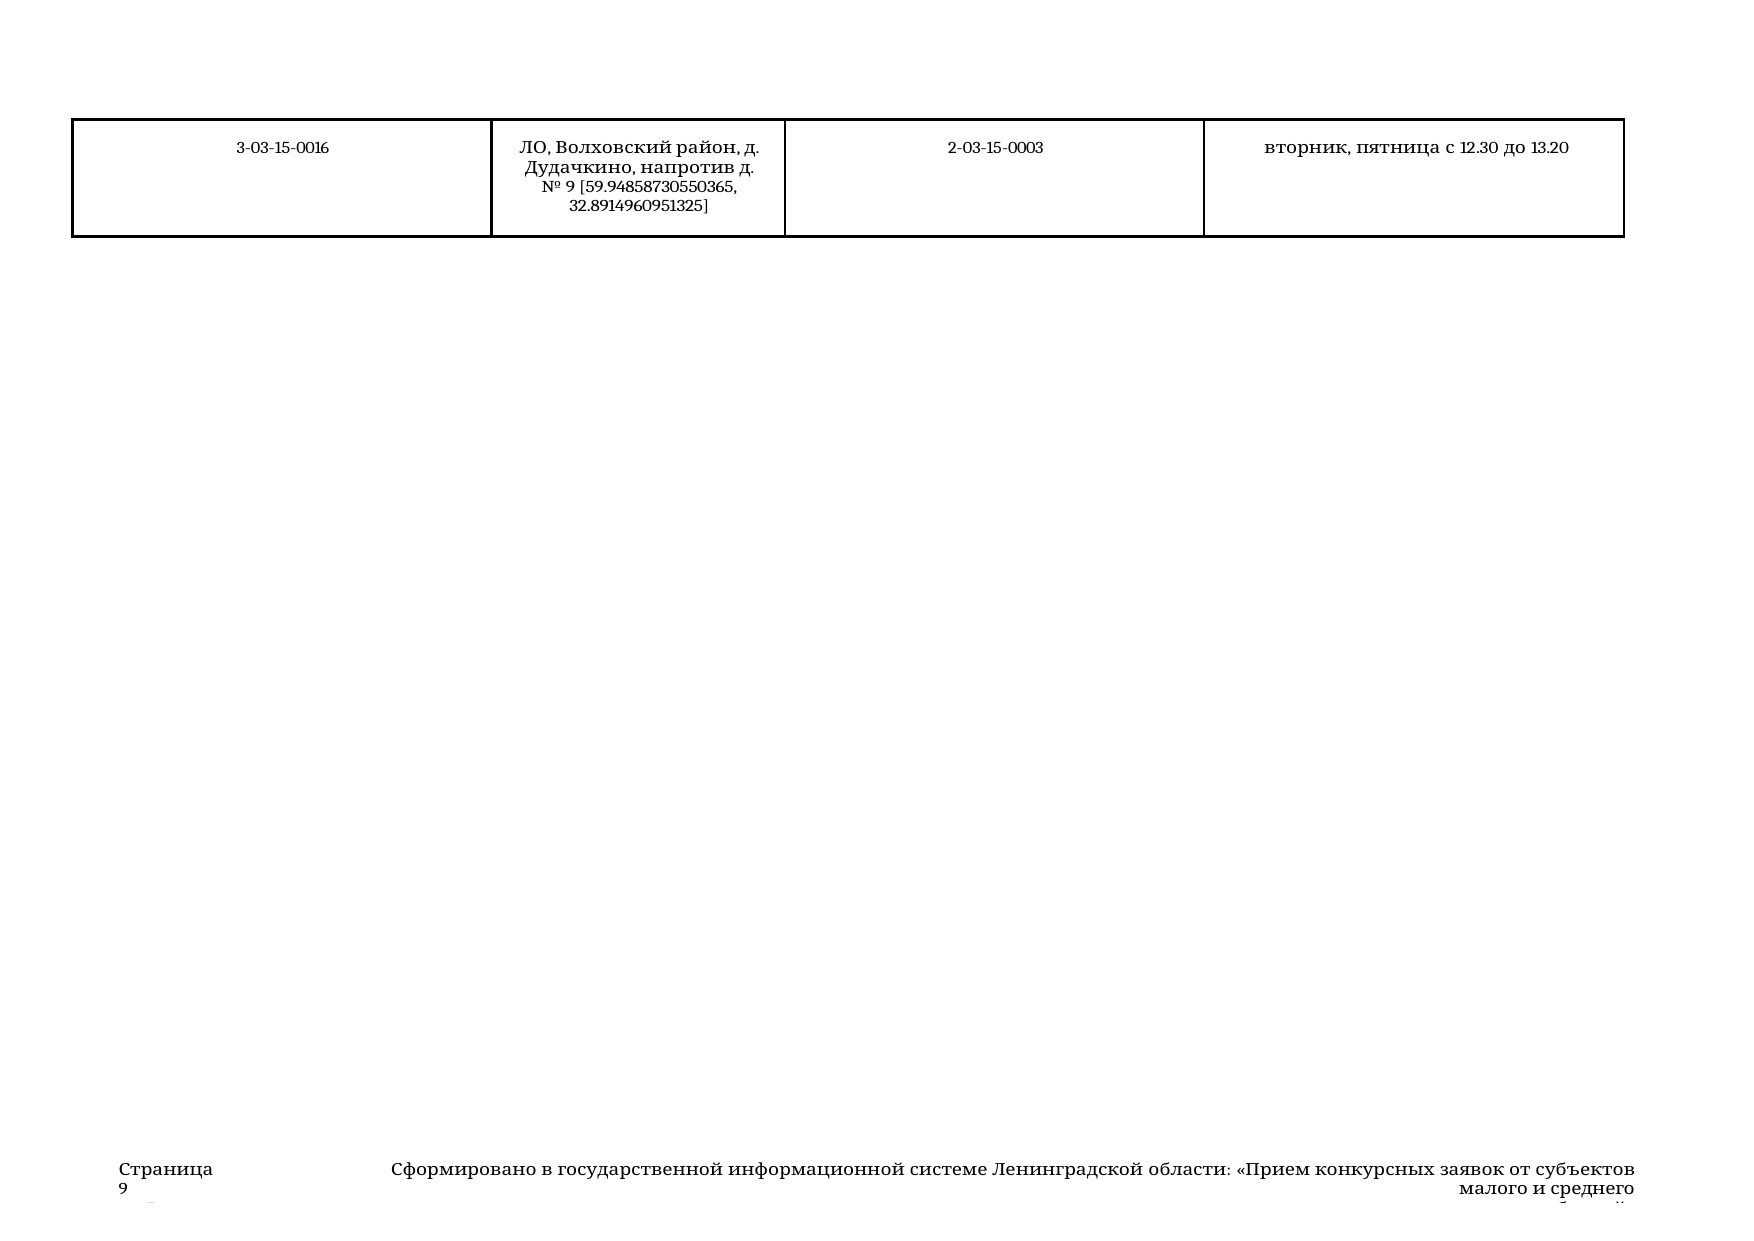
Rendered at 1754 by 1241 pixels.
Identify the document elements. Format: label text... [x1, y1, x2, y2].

table_header 2-03-15-0003 [786, 121, 1203, 235]
table_header 3-03-15-0016 [74, 121, 490, 235]
table_header вторник, пятница с 12.30 до 13.20 [1205, 121, 1623, 235]
table_header ЛО, Волховский район, д. Дудачкино, напротив д. № 9 [59.94858730550365, 32.8914960951325] [493, 121, 784, 235]
